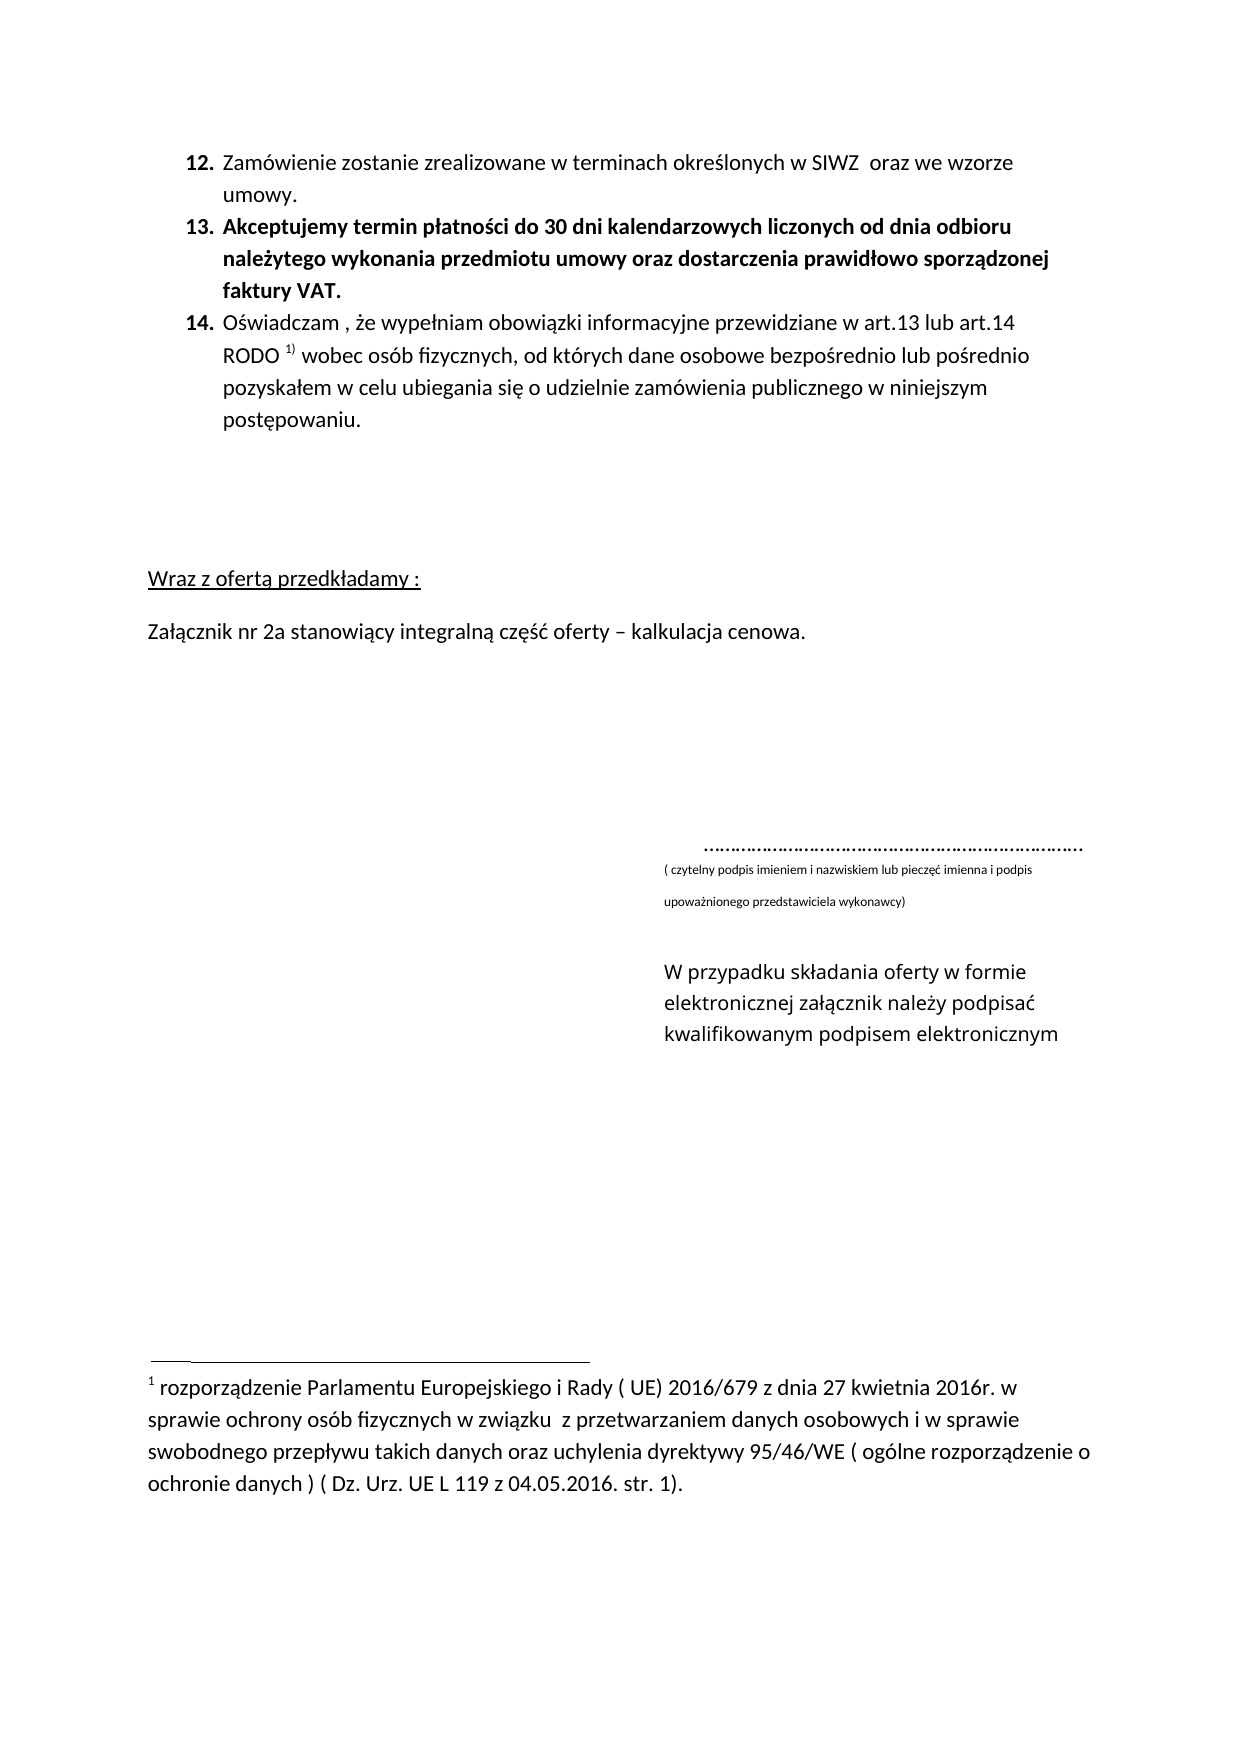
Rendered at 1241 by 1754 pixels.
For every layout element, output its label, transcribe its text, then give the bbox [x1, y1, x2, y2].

text Wraz z ofertą przedkładamy : [148, 564, 1093, 592]
text ( czytelny podpis imieniem i nazwiskiem lub pieczęć imienna i podpis upoważnionego przedstawiciela wykonawcy) [664, 861, 1093, 922]
text W przypadku składania oferty w formie elektronicznej załącznik należy podpisać kwalifikowanym podpisem elektronicznym [664, 958, 1093, 1047]
text ……………………………………………………………… [148, 829, 1093, 857]
list Akceptujemy termin płatności do 30 dni kalendarzowych liczonych od dnia odbioru należytego wykonania przedmiotu umowy oraz dostarczenia prawidłowo sporządzonej faktury VAT. [185, 212, 1093, 304]
text Załącznik nr 2a stanowiący integralną część oferty – kalkulacja cenowa. [148, 617, 1093, 645]
text 1 rozporządzenie Parlamentu Europejskiego i Rady ( UE) 2016/679 z dnia 27 kwietnia 2016r. w sprawie ochrony osób fizycznych w związku z przetwarzaniem danych osobowych i w sprawie swobodnego przepływu takich danych oraz uchylenia dyrektywy 95/46/WE ( ogólne rozporządzenie o ochronie danych ) ( Dz. Urz. UE L 119 z 04.05.2016. str. 1). [148, 1373, 1093, 1497]
list Oświadczam , że wypełniam obowiązki informacyjne przewidziane w art.13 lub art.14 RODO 1) wobec osób fizycznych, od których dane osobowe bezpośrednio lub pośrednio pozyskałem w celu ubiegania się o udzielnie zamówienia publicznego w niniejszym postępowaniu. [185, 308, 1093, 433]
list Zamówienie zostanie zrealizowane w terminach określonych w SIWZ oraz we wzorze umowy. [185, 148, 1093, 208]
